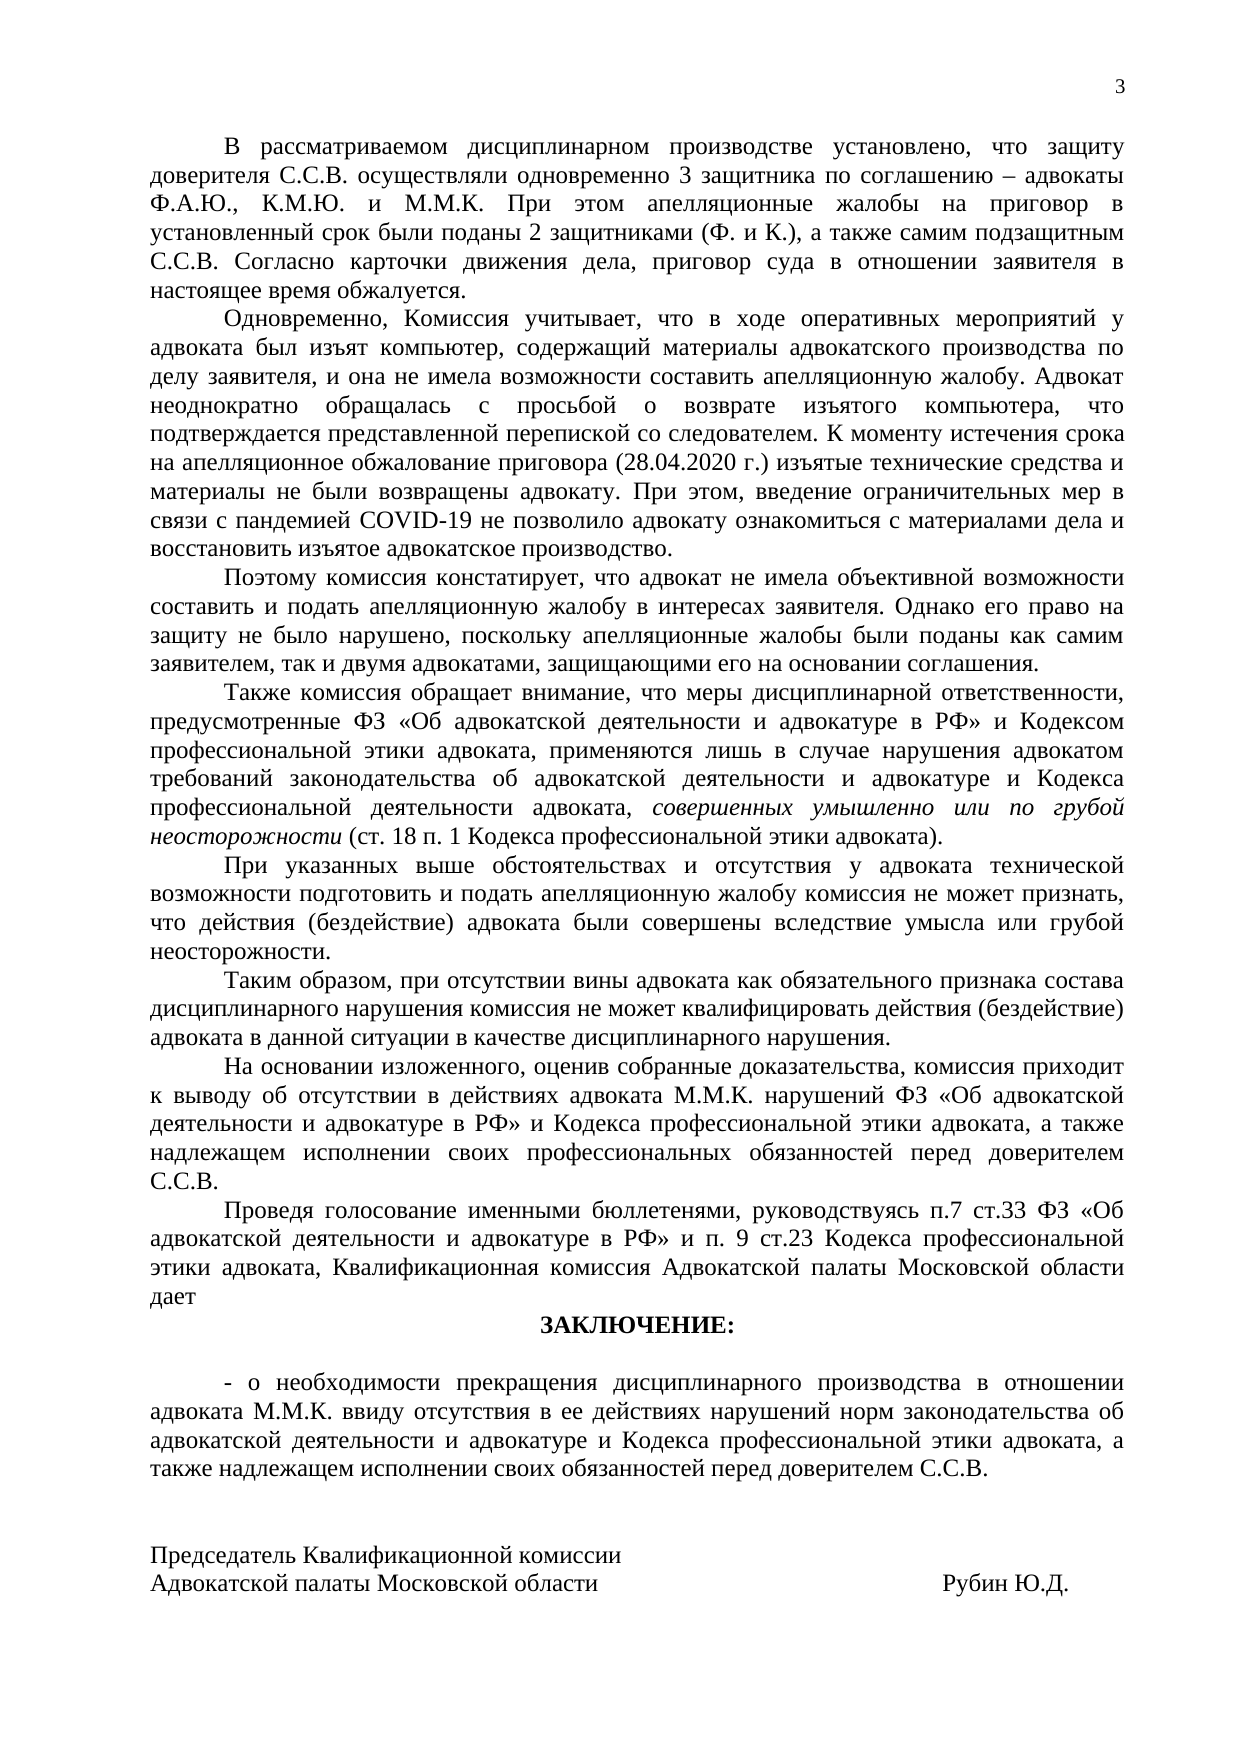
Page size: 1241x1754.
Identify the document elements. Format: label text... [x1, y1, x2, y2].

text Проведя голосование именными бюллетенями, руководствуясь п.7 ст.33 ФЗ «Об адвокатской деятельности и адвокатуре в РФ» и п. 9 ст.23 Кодекса профессиональной этики адвоката, Квалификационная комиссия Адвокатской палаты Московской области дает [150, 1195, 1125, 1310]
text Также комиссия обращает внимание, что меры дисциплинарной ответственности, предусмотренные ФЗ «Об адвокатской деятельности и адвокатуре в РФ» и Кодексом профессиональной этики адвоката, применяются лишь в случае нарушения адвокатом требований законодательства об адвокатской деятельности и адвокатуре и Кодекса профессиональной деятельности адвоката, совершенных умышленно или по грубой неосторожности (ст. 18 п. 1 Кодекса профессиональной этики адвоката). [150, 677, 1125, 850]
text Одновременно, Комиссия учитывает, что в ходе оперативных мероприятий у адвоката был изъят компьютер, содержащий материалы адвокатского производства по делу заявителя, и она не имела возможности составить апелляционную жалобу. Адвокат неоднократно обращалась с просьбой о возврате изъятого компьютера, что подтверждается представленной перепиской со следователем. К моменту истечения срока на апелляционное обжалование приговора (28.04.2020 г.) изъятые технические средства и материалы не были возвращены адвокату. При этом, введение ограничительных мер в связи с пандемией COVID-19 не позволило адвокату ознакомиться с материалами дела и восстановить изъятое адвокатское производство. [150, 303, 1125, 562]
text Поэтому комиссия констатирует, что адвокат не имела объективной возможности составить и подать апелляционную жалобу в интересах заявителя. Однако его право на защиту не было нарушено, поскольку апелляционные жалобы были поданы как самим заявителем, так и двумя адвокатами, защищающими его на основании соглашения. [150, 562, 1125, 677]
text - о необходимости прекращения дисциплинарного производства в отношении адвоката М.М.К. ввиду отсутствия в ее действиях нарушений норм законодательства об адвокатской деятельности и адвокатуре и Кодекса профессиональной этики адвоката, а также надлежащем исполнении своих обязанностей перед доверителем С.С.В. [150, 1367, 1125, 1482]
text Таким образом, при отсутствии вины адвоката как обязательного признака состава дисциплинарного нарушения комиссия не может квалифицировать действия (бездействие) адвоката в данной ситуации в качестве дисциплинарного нарушения. [150, 965, 1125, 1051]
text В рассматриваемом дисциплинарном производстве установлено, что защиту доверителя С.С.В. осуществляли одновременно 3 защитника по соглашению – адвокаты Ф.А.Ю., К.М.Ю. и М.М.К. При этом апелляционные жалобы на приговор в установленный срок были поданы 2 защитниками (Ф. и К.), а также самим подзащитным С.С.В. Согласно карточки движения дела, приговор суда в отношении заявителя в настоящее время обжалуется. [150, 131, 1125, 303]
text ЗАКЛЮЧЕНИЕ: [150, 1310, 1125, 1338]
text Адвокатской палаты Московской области Рубин Ю.Д. [150, 1568, 1125, 1597]
text Председатель Квалификационной комиссии [150, 1540, 1125, 1568]
text При указанных выше обстоятельствах и отсутствия у адвоката технической возможности подготовить и подать апелляционную жалобу комиссия не может признать, что действия (бездействие) адвоката были совершены вследствие умысла или грубой неосторожности. [150, 850, 1125, 965]
text На основании изложенного, оценив собранные доказательства, комиссия приходит к выводу об отсутствии в действиях адвоката М.М.К. нарушений ФЗ «Об адвокатской деятельности и адвокатуре в РФ» и Кодекса профессиональной этики адвоката, а также надлежащем исполнении своих профессиональных обязанностей перед доверителем С.С.В. [150, 1051, 1125, 1195]
